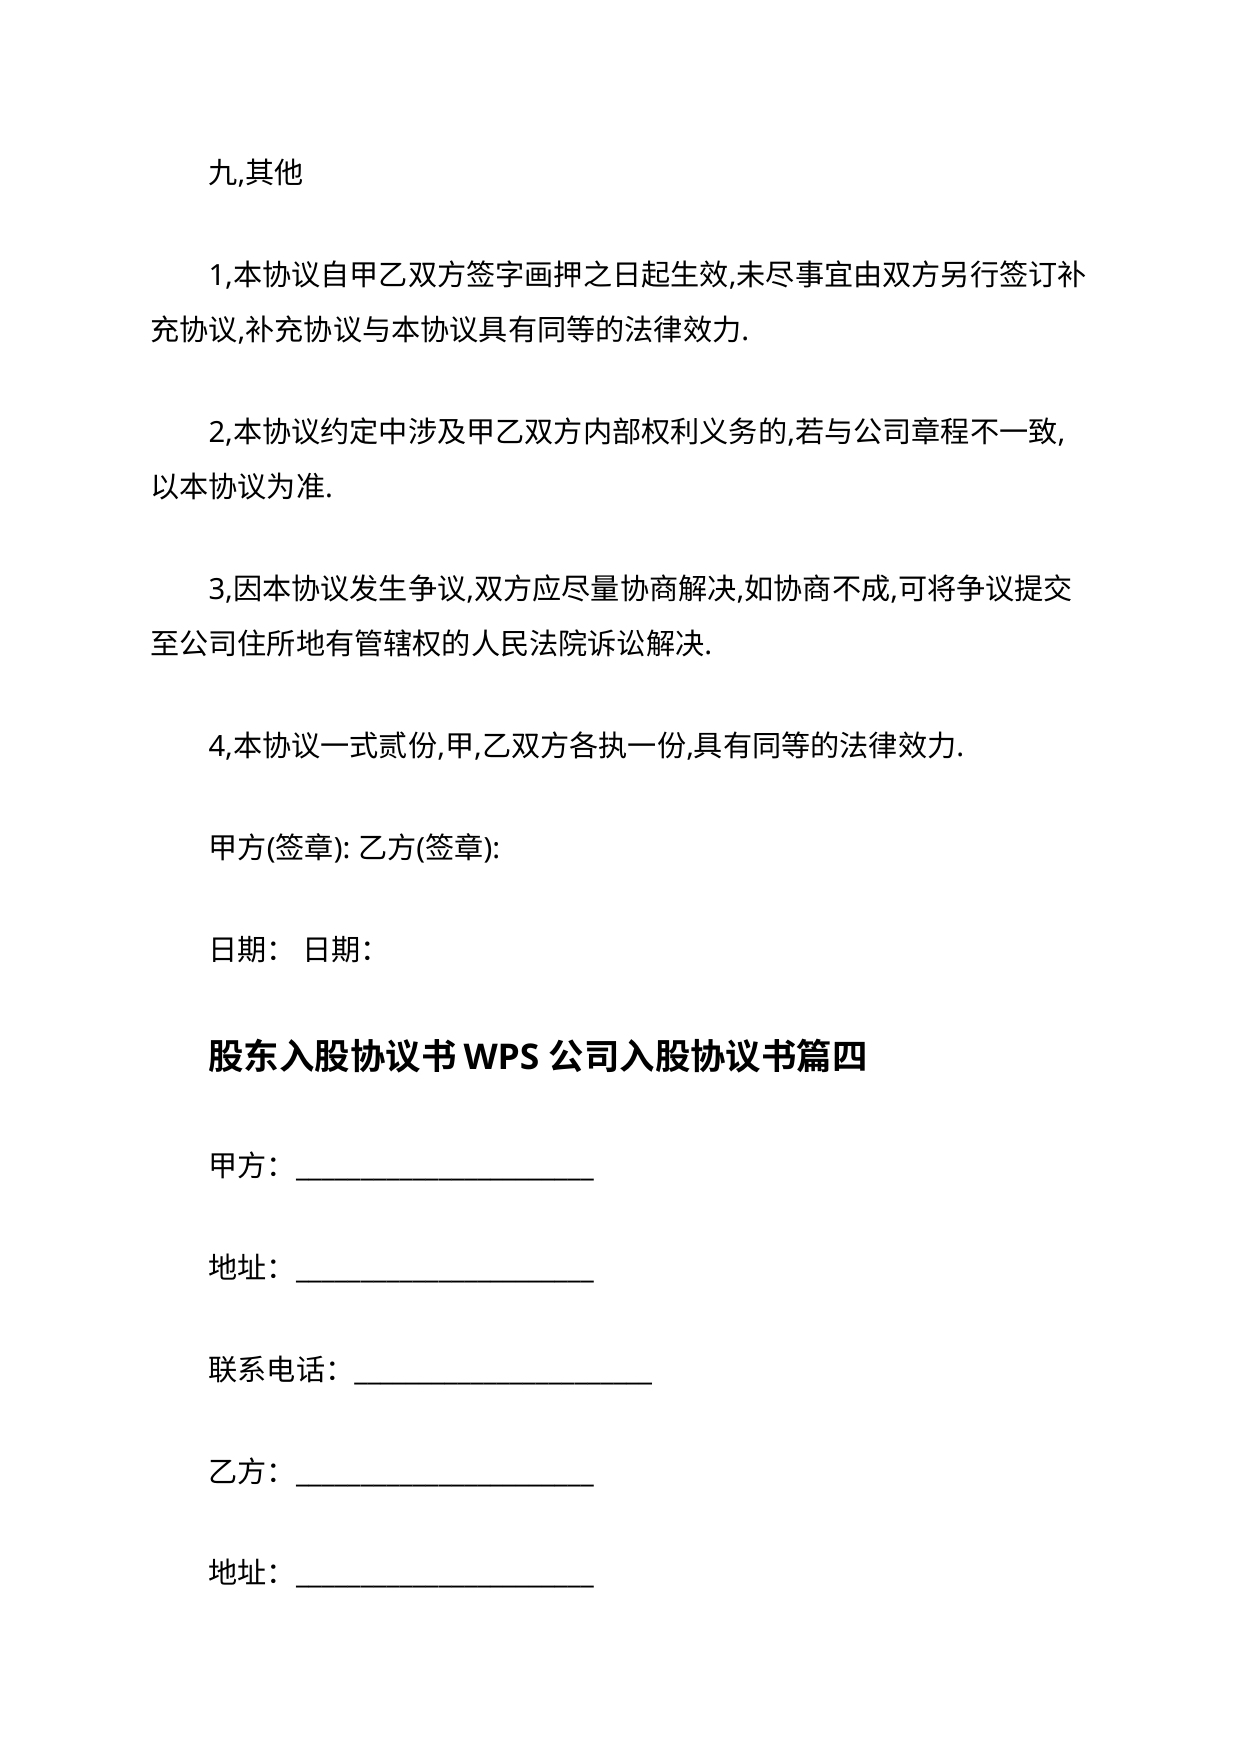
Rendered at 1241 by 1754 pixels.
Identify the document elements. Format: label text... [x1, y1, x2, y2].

text 乙方：_______________________ [150, 1448, 1090, 1491]
text 联系电话：_______________________ [150, 1346, 1090, 1388]
text 2,本协议约定中涉及甲乙双方内部权利义务的,若与公司章程不一致,以本协议为准. [150, 409, 1090, 506]
text 1,本协议自甲乙双方签字画押之日起生效,未尽事宜由双方另行签订补充协议,补充协议与本协议具有同等的法律效力. [150, 252, 1090, 349]
text 甲方：_______________________ [150, 1142, 1090, 1184]
text 甲方(签章): 乙方(签章): [150, 825, 1090, 867]
text 九,其他 [150, 150, 1090, 192]
text 地址：_______________________ [150, 1244, 1090, 1287]
text 3,因本协议发生争议,双方应尽量协商解决,如协商不成,可将争议提交至公司住所地有管辖权的人民法院诉讼解决. [150, 566, 1090, 663]
text 股东入股协议书WPS 公司入股协议书篇四 [150, 1029, 1090, 1080]
text 地址：_______________________ [150, 1550, 1090, 1592]
text 日期： 日期： [150, 927, 1090, 969]
text 4,本协议一式贰份,甲,乙双方各执一份,具有同等的法律效力. [150, 723, 1090, 765]
